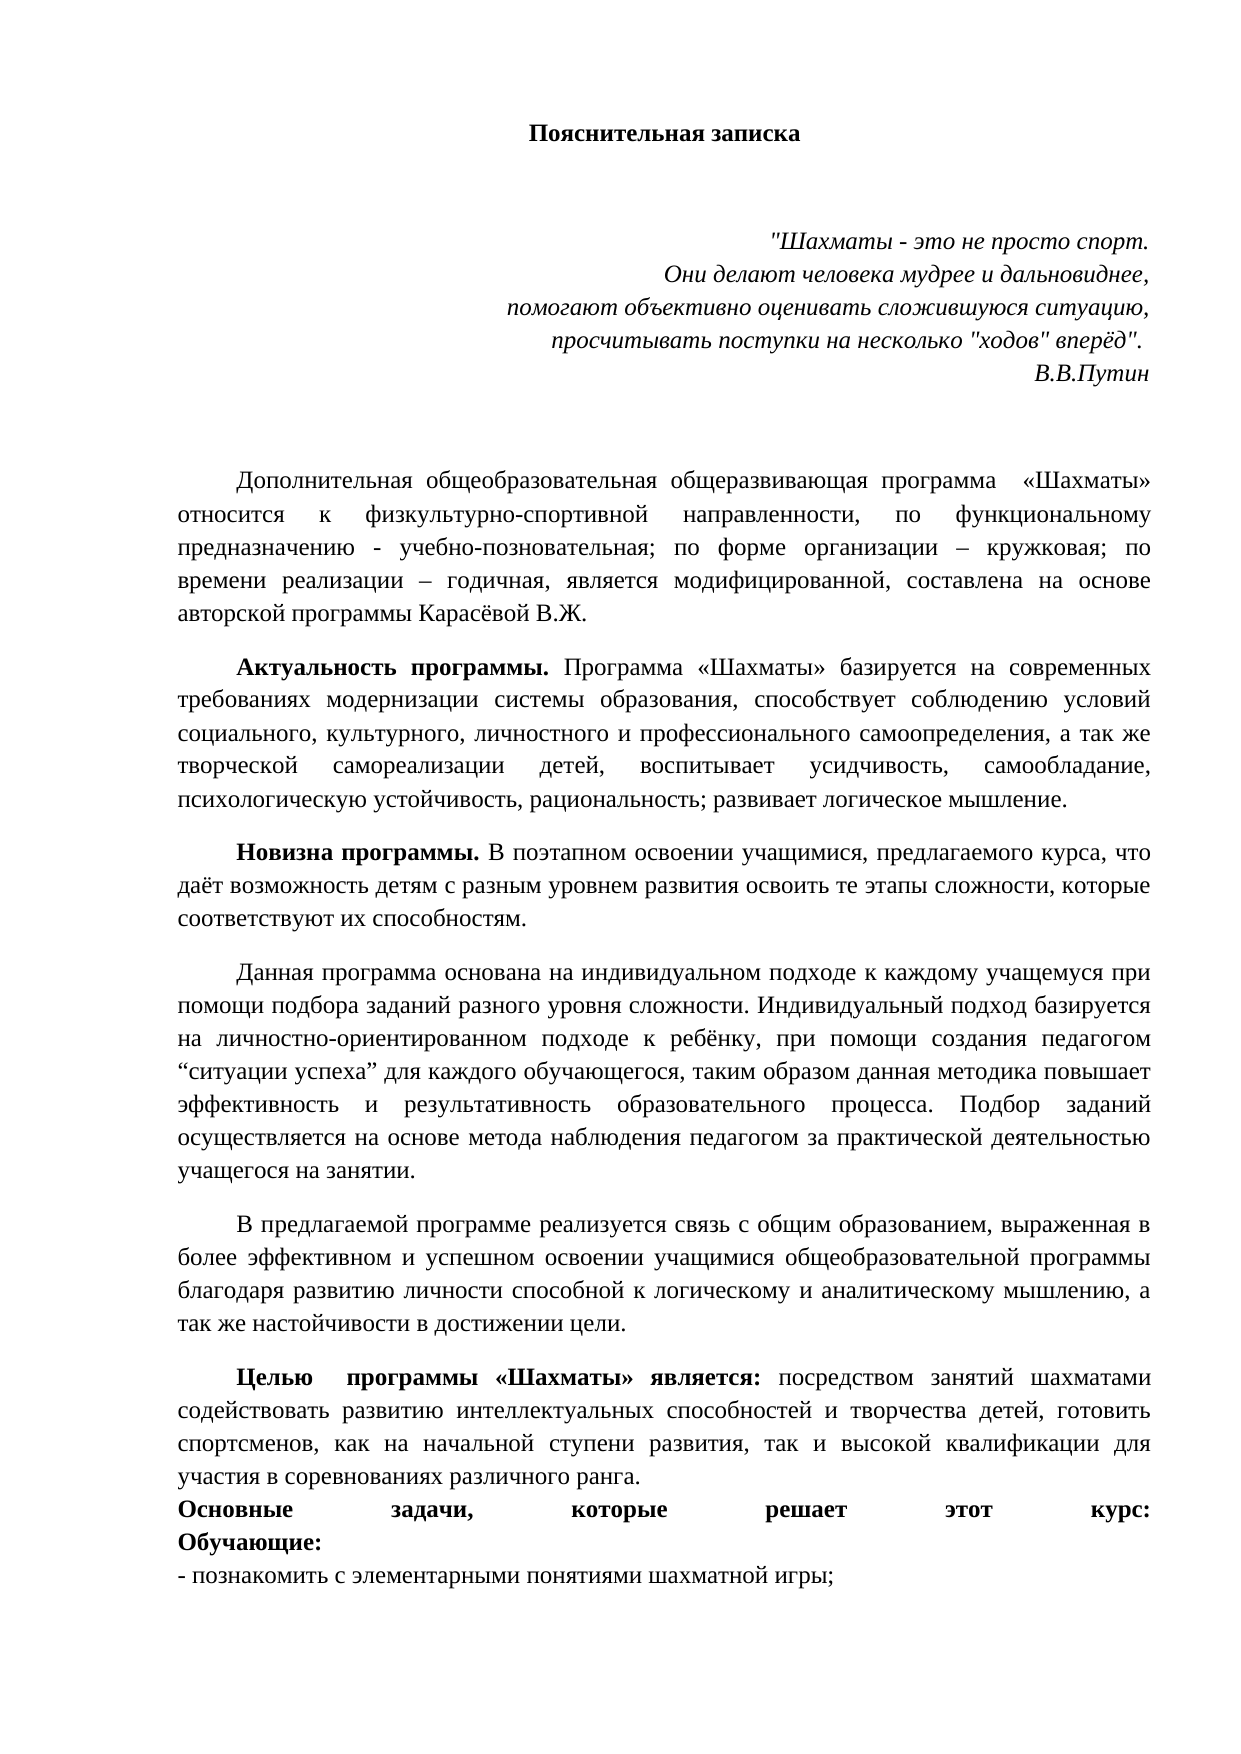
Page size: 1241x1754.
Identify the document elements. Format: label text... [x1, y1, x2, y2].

text - познакомить с элементарными понятиями шахматной игры; [177, 1560, 1152, 1589]
text "Шахматы - это не просто спорт. Они делают человека мудрее и дальновиднее, помогают объективно оценивать сложившуюся ситуацию, просчитывать поступки на несколько "ходов" вперёд". В.В.Путин [177, 226, 1152, 387]
text Актуальность программы. Программа «Шахматы» базируется на современных требованиях модернизации системы образования, способствует соблюдению условий социального, культурного, личностного и профессионального самоопределения, а так же творческой самореализации детей, воспитывает усидчивость, самообладание, психологическую устойчивость, рациональность; развивает логическое мышление. [177, 652, 1152, 812]
text В предлагаемой программе реализуется связь с общим образованием, выраженная в более эффективном и успешном освоении учащимися общеобразовательной программы благодаря развитию личности способной к логическому и аналитическому мышлению, а так же настойчивости в достижении цели. [177, 1209, 1152, 1337]
text Дополнительная общеобразовательная общеразвивающая программа «Шахматы» относится к физкультурно-спортивной направленности, по функциональному предназначению - учебно-позновательная; по форме организации – кружковая; по времени реализации – годичная, является модифицированной, составлена на основе авторской программы Карасёвой В.Ж. [177, 466, 1152, 626]
text Целью программы «Шахматы» является: посредством занятий шахматами содействовать развитию интеллектуальных способностей и творчества детей, готовить спортсменов, как на начальной ступени развития, так и высокой квалификации для участия в соревнованиях различного ранга. [177, 1362, 1152, 1490]
text Пояснительная записка [177, 118, 1152, 147]
text Основные задачи, которые решает этот курс: Обучающие: [177, 1494, 1152, 1556]
text Данная программа основана на индивидуальном подходе к каждому учащемуся при помощи подбора заданий разного уровня сложности. Индивидуальный подход базируется на личностно-ориентированном подходе к ребёнку, при помощи создания педагогом “ситуации успеха” для каждого обучающегося, таким образом данная методика повышает эффективность и результативность образовательного процесса. Подбор заданий осуществляется на основе метода наблюдения педагогом за практической деятельностью учащегося на занятии. [177, 957, 1152, 1184]
text Новизна программы. В поэтапном освоении учащимися, предлагаемого курса, что даёт возможность детям с разным уровнем развития освоить те этапы сложности, которые соответствуют их способностям. [177, 837, 1152, 932]
